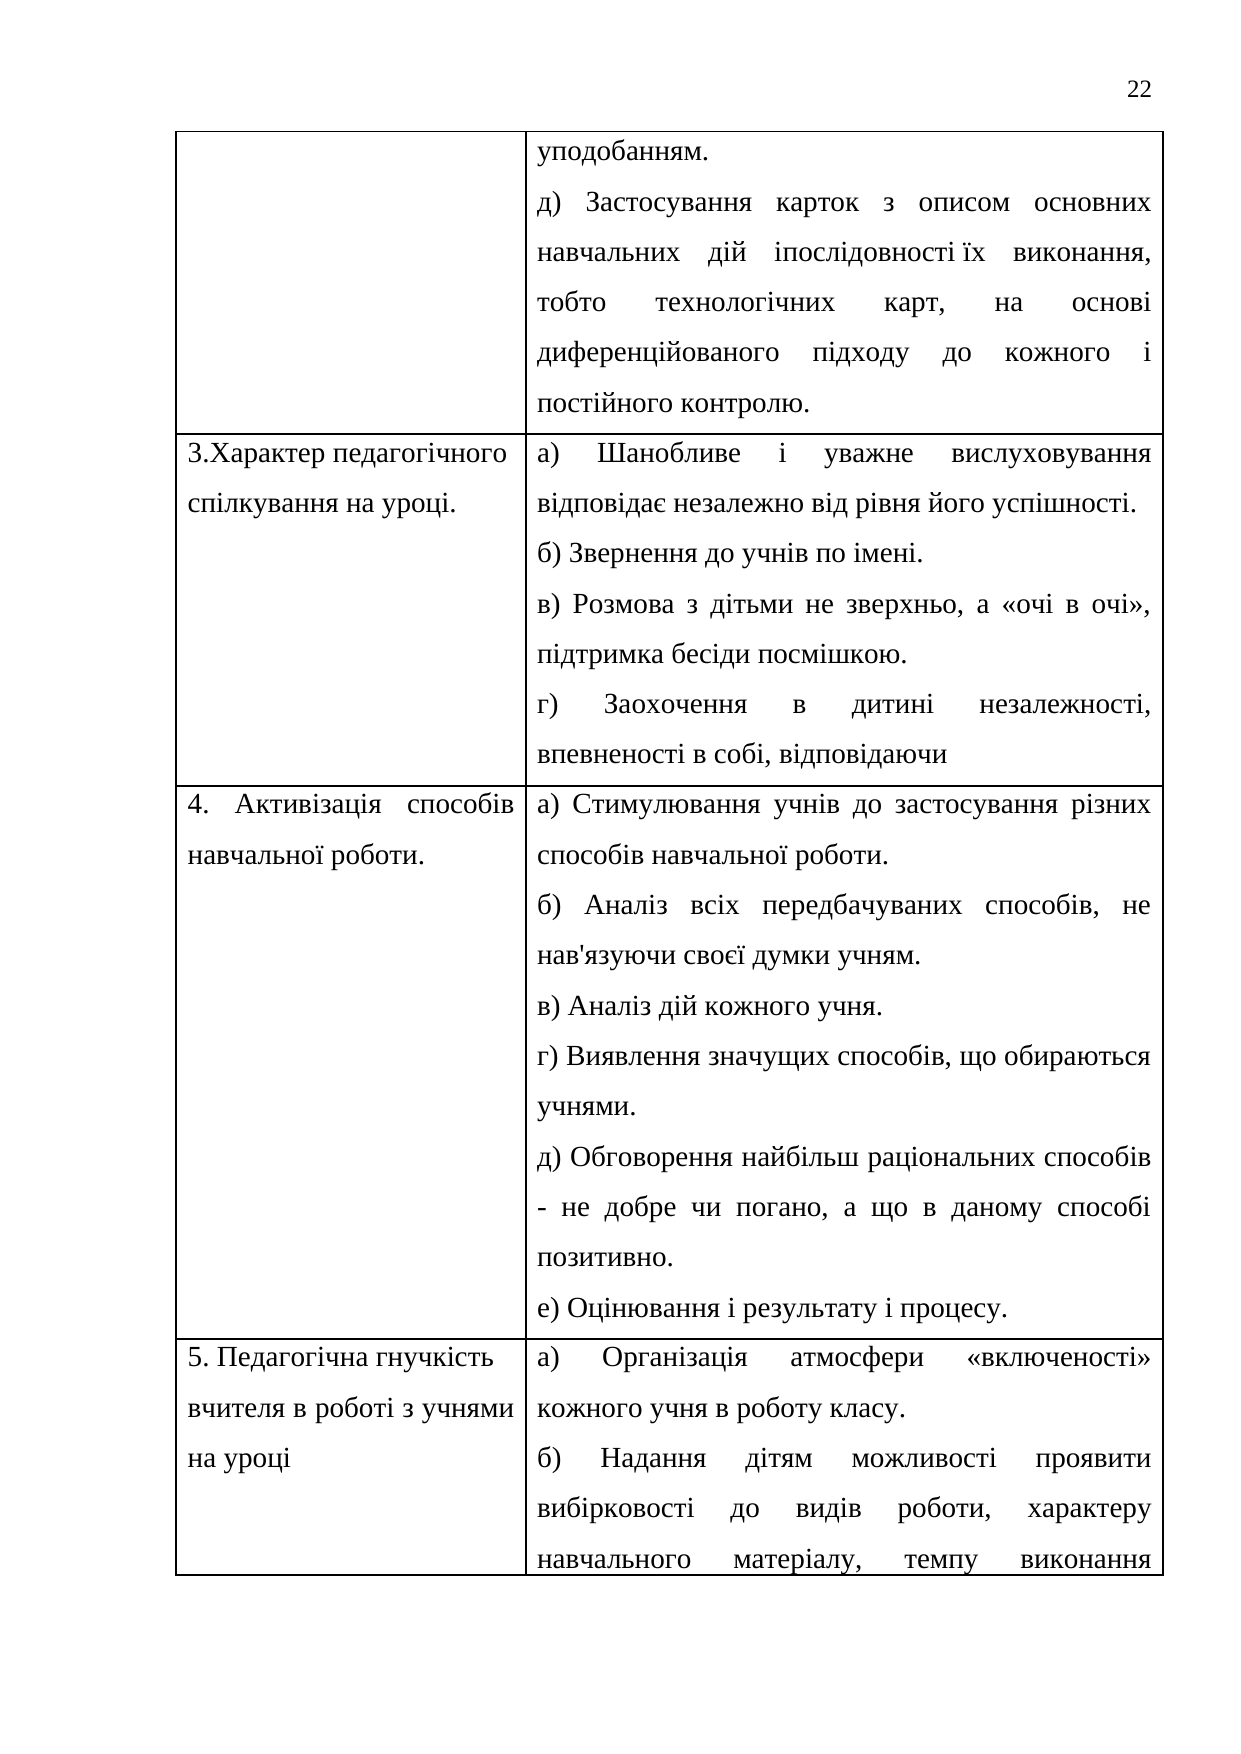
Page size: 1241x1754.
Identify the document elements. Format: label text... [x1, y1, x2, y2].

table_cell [527, 132, 1162, 433]
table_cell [177, 132, 525, 433]
table_cell 3.Характер педагогічного спілкування на уроці. [177, 435, 525, 784]
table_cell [177, 1340, 525, 1574]
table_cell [527, 1340, 1162, 1574]
table_cell а) Стимулювання учнів до застосування різних способів навчальної роботи. б) Аналіз всіх передбачуваних способів, не нав'язуючи своєї думки учням. в) Аналіз дій кожного учня. г) Виявлення значущих способів, що обираються учнями. д) Обговорення найбільш раціональних способів - не добре чи погано, а що в даному способі позитивно. е) Оцінювання і результату і процесу. [527, 787, 1162, 1337]
table_cell 4. Активізація способів навчальної роботи. [177, 787, 525, 1337]
table_cell а) Шанобливе і уважне вислуховування відповідає незалежно від рівня його успішності. б) Звернення до учнів по імені. в) Розмова з дітьми не зверхньо, а «очі в очі», підтримка бесіди посмішкою. г) Заохочення в дитині незалежності, впевненості в собі, відповідаючи [527, 435, 1162, 784]
